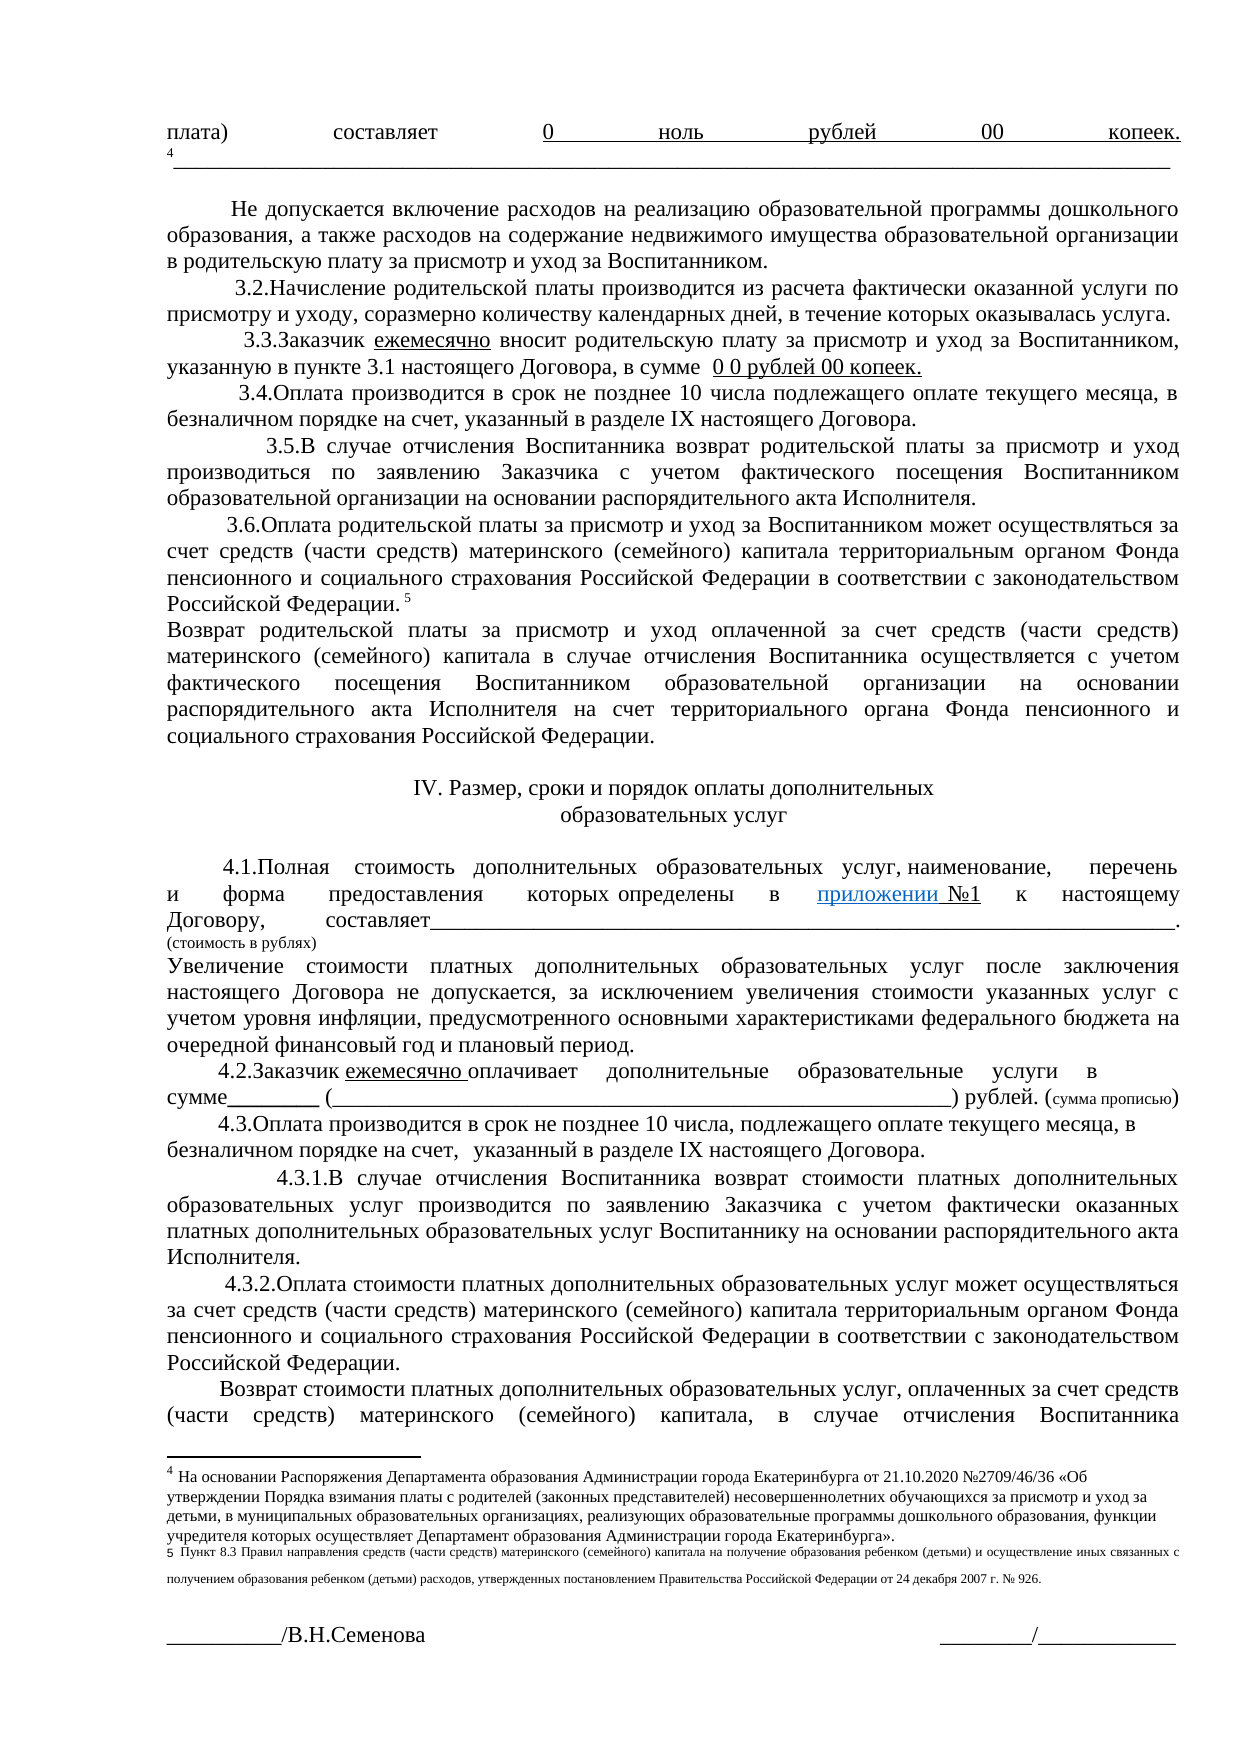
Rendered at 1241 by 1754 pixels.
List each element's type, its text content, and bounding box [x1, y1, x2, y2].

text 4.3.Оплата производится в срок не позднее 10 числа, подлежащего оплате текущего месяца, в безналичном порядке на счет, указанный в разделе IX настоящего Договора. [167, 1110, 1181, 1164]
text 4.3.2.Оплата стоимости платных дополнительных образовательных услуг может осуществляться за счет средств (части средств) материнского (семейного) капитала территориальным органом Фонда пенсионного и социального страхования Российской Федерации в соответствии с законодательством Российской Федерации. [167, 1270, 1181, 1375]
text образовательных услуг [167, 801, 1181, 827]
text 4.3.1.В случае отчисления Воспитанника возврат стоимости платных дополнительных образовательных услуг производится по заявлению Заказчика с учетом фактически оказанных платных дополнительных образовательных услуг Воспитаннику на основании распорядительного акта Исполнителя. [167, 1164, 1181, 1270]
text 3.3.Заказчик ежемесячно вносит родительскую плату за присмотр и уход за Воспитанником, указанную в пункте 3.1 настоящего Договора, в сумме 0 0 рублей 00 копеек. [167, 326, 1181, 379]
text 3.2.Начисление родительской платы производится из расчета фактически оказанной услуги по присмотру и уходу, соразмерно количеству календарных дней, в течение которых оказывалась услуга. [167, 274, 1181, 326]
text 3.6.Оплата родительской платы за присмотр и уход за Воспитанником может осуществляться за счет средств (части средств) материнского (семейного) капитала территориальным органом Фонда пенсионного и социального страхования Российской Федерации в соответствии с законодательством Российской Федерации. [167, 511, 1181, 616]
text 4.2.Заказчик ежемесячно оплачивает дополнительные образовательные услуги в сумме________ (______________________________________________________) рублей. (сумма прописью) [167, 1057, 1181, 1110]
text 4.1.Полная стоимость дополнительных образовательных услуг, наименование, перечень и форма предоставления которых определены в приложении №1 к настоящему Договору, составляет_________________________________________________________________. (стоимость в рублях) [167, 853, 1181, 952]
text 3.5.В случае отчисления Воспитанника возврат родительской платы за присмотр и уход производиться по заявлению Заказчика с учетом фактического посещения Воспитанником образовательной организации на основании распорядительного акта Исполнителя. [167, 432, 1181, 511]
text 3.4.Оплата производится в срок не позднее 10 числа подлежащего оплате текущего месяца, в безналичном порядке на счет, указанный в разделе IX настоящего Договора. [167, 379, 1181, 432]
text Возврат родительской платы за присмотр и уход оплаченной за счет средств (части средств) материнского (семейного) капитала в случае отчисления Воспитанника осуществляется с учетом фактического посещения Воспитанником образовательной организации на основании распорядительного акта Исполнителя на счет территориального органа Фонда пенсионного и социального страхования Российской Федерации. [167, 616, 1181, 748]
text Увеличение стоимости платных дополнительных образовательных услуг после заключения настоящего Договора не допускается, за исключением увеличения стоимости указанных услуг с учетом уровня инфляции, предусмотренного основными характеристиками федерального бюджета на очередной финансовый год и плановый период. [167, 952, 1181, 1057]
text Не допускается включение расходов на реализацию образовательной программы дошкольного образования, а также расходов на содержание недвижимого имущества образовательной организации в родительскую плату за присмотр и уход за Воспитанником. [167, 194, 1181, 274]
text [167, 1375, 1181, 1428]
text IV. Размер, сроки и порядок оплаты дополнительных [167, 774, 1181, 801]
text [167, 118, 1181, 171]
